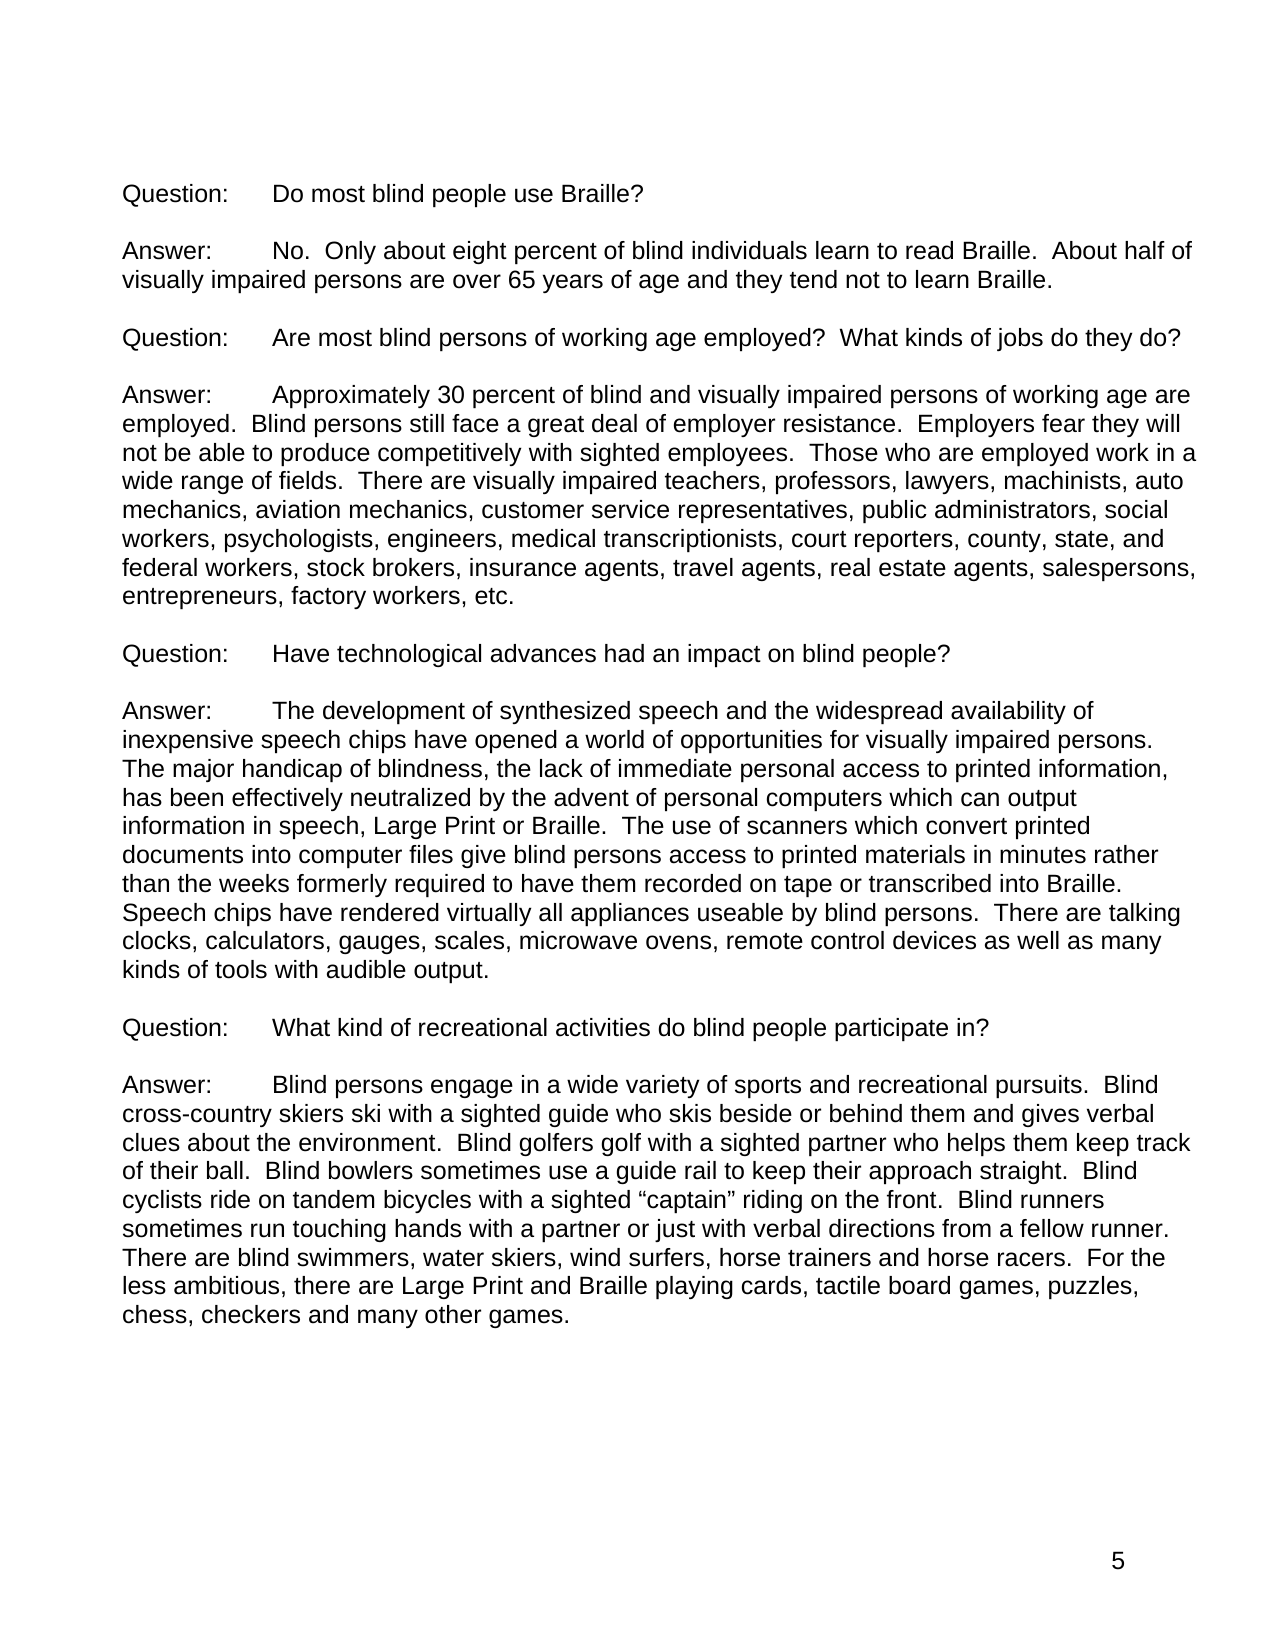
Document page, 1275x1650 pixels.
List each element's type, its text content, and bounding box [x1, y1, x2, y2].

text Answer: The development of synthesized speech and the widespread availability of inexpensive speech chips have opened a world of opportunities for visually impaired persons. The major handicap of blindness, the lack of immediate personal access to printed information, has been effectively neutralized by the advent of personal computers which can output information in speech, Large Print or Braille. The use of scanners which convert printed documents into computer files give blind persons access to printed materials in minutes rather than the weeks formerly required to have them recorded on tape or transcribed into Braille. Speech chips have rendered virtually all appliances useable by blind persons. There are talking clocks, calculators, gauges, scales, microwave ovens, remote control devices as well as many kinds of tools with audible output. [122, 696, 1200, 984]
text Question: Do most blind people use Braille? [122, 179, 1200, 207]
text Question: Are most blind persons of working age employed? What kinds of jobs do they do? [122, 322, 1200, 351]
text Answer: No. Only about eight percent of blind individuals learn to read Braille. About half of visually impaired persons are over 65 years of age and they tend not to learn Braille. [122, 236, 1200, 294]
text Question: Have technological advances had an impact on blind people? [122, 639, 1200, 667]
text Answer: Approximately 30 percent of blind and visually impaired persons of working age are employed. Blind persons still face a great deal of employer resistance. Employers fear they will not be able to produce competitively with sighted employees. Those who are employed work in a wide range of fields. There are visually impaired teachers, professors, lawyers, machinists, auto mechanics, aviation mechanics, customer service representatives, public administrators, social workers, psychologists, engineers, medical transcriptionists, court reporters, county, state, and federal workers, stock brokers, insurance agents, travel agents, real estate agents, salespersons, entrepreneurs, factory workers, etc. [122, 380, 1200, 610]
text Question: What kind of recreational activities do blind people participate in? [122, 1012, 1200, 1041]
text Answer: Blind persons engage in a wide variety of sports and recreational pursuits. Blind cross-country skiers ski with a sighted guide who skis beside or behind them and gives verbal clues about the environment. Blind golfers golf with a sighted partner who helps them keep track of their ball. Blind bowlers sometimes use a guide rail to keep their approach straight. Blind cyclists ride on tandem bicycles with a sighted “captain” riding on the front. Blind runners sometimes run touching hands with a partner or just with verbal directions from a fellow runner. There are blind swimmers, water skiers, wind surfers, horse trainers and horse racers. For the less ambitious, there are Large Print and Braille playing cards, tactile board games, puzzles, chess, checkers and many other games. [122, 1070, 1200, 1329]
